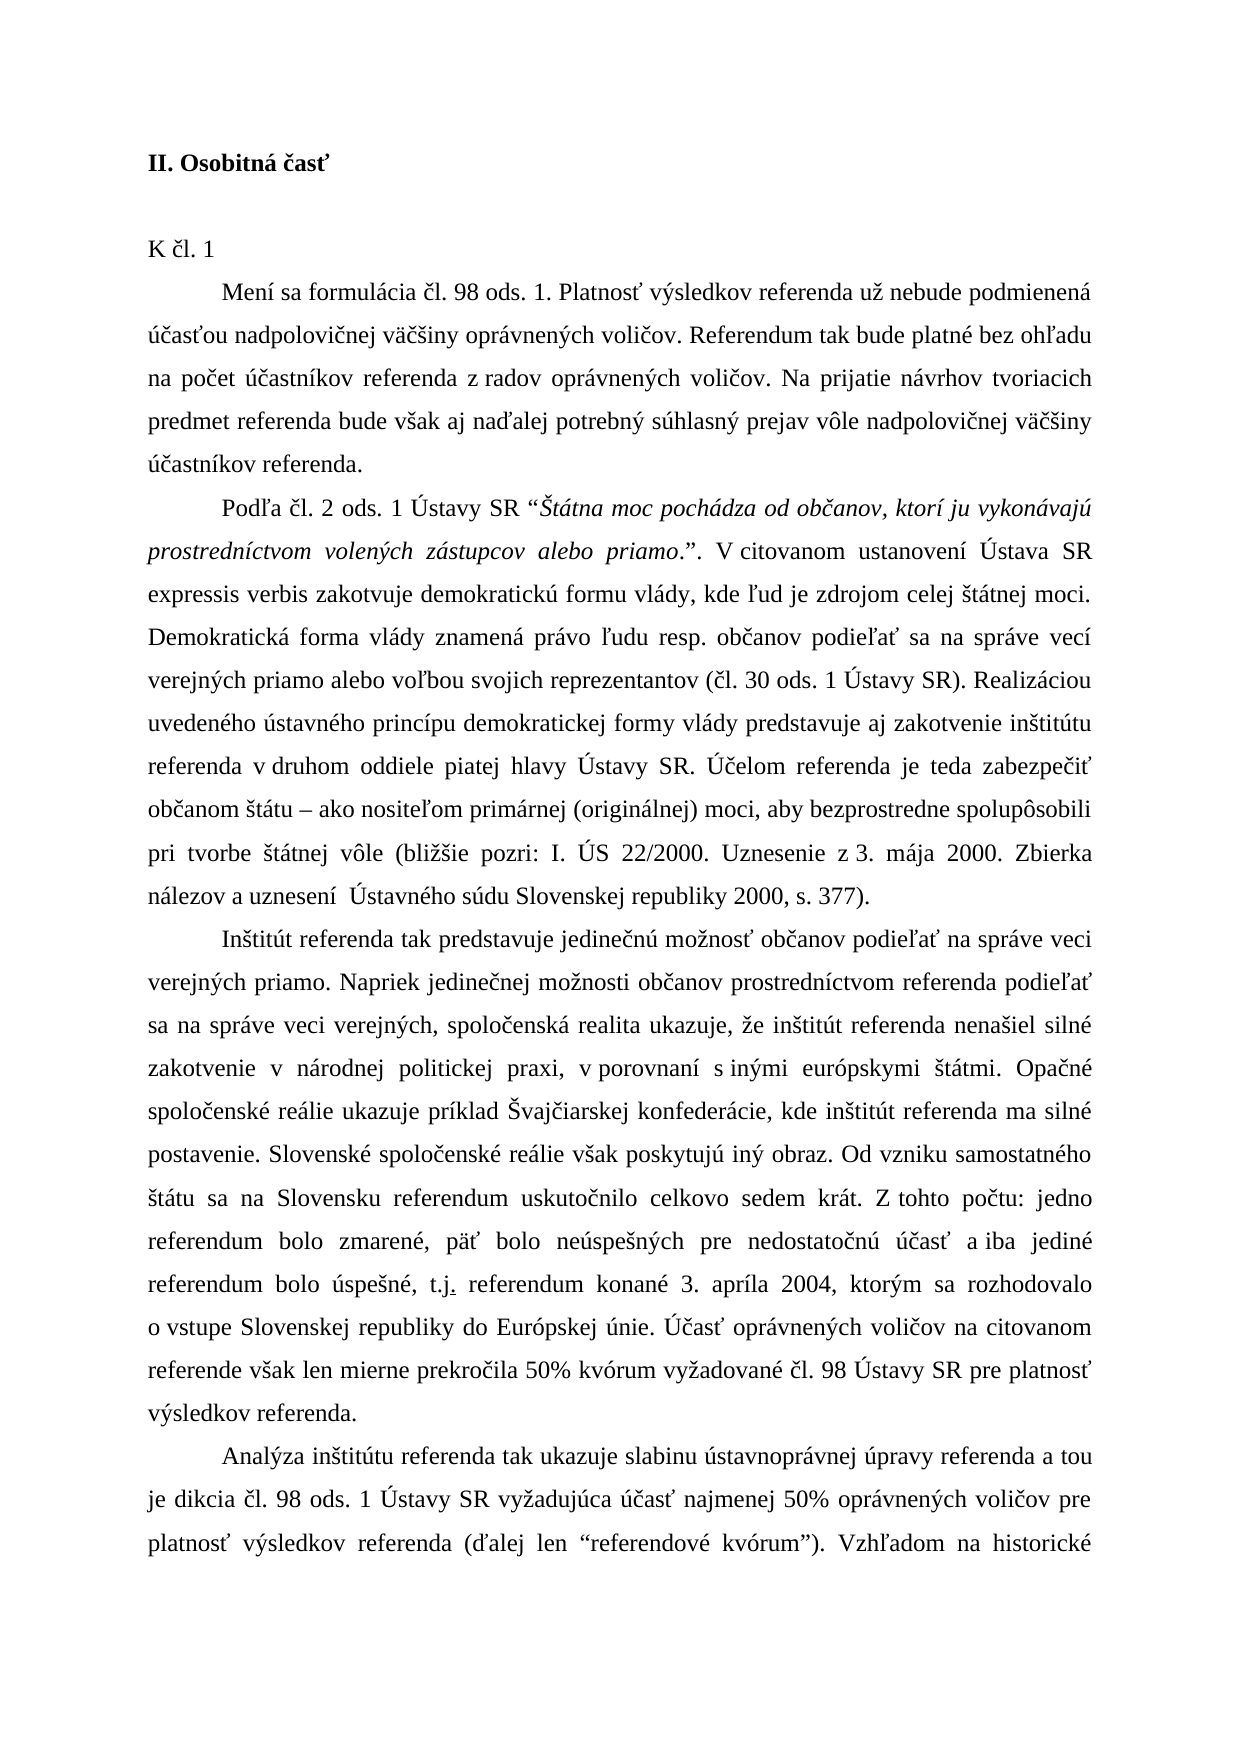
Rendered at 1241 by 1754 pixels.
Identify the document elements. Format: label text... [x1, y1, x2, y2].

text K čl. 1 [148, 234, 1093, 263]
text II. Osobitná časť [148, 148, 1093, 176]
text Podľa čl. 2 ods. 1 Ústavy SR “Štátna moc pochádza od občanov, ktorí ju vykonávajú prostredníctvom volených zástupcov alebo priamo.”. V citovanom ustanovení Ústava SR expressis verbis zakotvuje demokratickú formu vlády, kde ľud je zdrojom celej štátnej moci. Demokratická forma vlády znamená právo ľudu resp. občanov podieľať sa na správe vecí verejných priamo alebo voľbou svojich reprezentantov (čl. 30 ods. 1 Ústavy SR). Realizáciou uvedeného ústavného princípu demokratickej formy vlády predstavuje aj zakotvenie inštitútu referenda v druhom oddiele piatej hlavy Ústavy SR. Účelom referenda je teda zabezpečiť občanom štátu – ako nositeľom primárnej (originálnej) moci, aby bezprostredne spolupôsobili pri tvorbe štátnej vôle (bližšie pozri: I. ÚS 22/2000. Uznesenie z 3. mája 2000. Zbierka nálezov a uznesení Ústavného súdu Slovenskej republiky 2000, s. 377). [148, 493, 1093, 909]
text Mení sa formulácia čl. 98 ods. 1. Platnosť výsledkov referenda už nebude podmienená účasťou nadpolovičnej väčšiny oprávnených voličov. Referendum tak bude platné bez ohľadu na počet účastníkov referenda z radov oprávnených voličov. Na prijatie návrhov tvoriacich predmet referenda bude však aj naďalej potrebný súhlasný prejav vôle nadpolovičnej väčšiny účastníkov referenda. [148, 277, 1093, 478]
text Inštitút referenda tak predstavuje jedinečnú možnosť občanov podieľať na správe veci verejných priamo. Napriek jedinečnej možnosti občanov prostredníctvom referenda podieľať sa na správe veci verejných, spoločenská realita ukazuje, že inštitút referenda nenašiel silné zakotvenie v národnej politickej praxi, v porovnaní s inými európskymi štátmi. Opačné spoločenské reálie ukazuje príklad Švajčiarskej konfederácie, kde inštitút referenda ma silné postavenie. Slovenské spoločenské reálie však poskytujú iný obraz. Od vzniku samostatného štátu sa na Slovensku referendum uskutočnilo celkovo sedem krát. Z tohto počtu: jedno referendum bolo zmarené, päť bolo neúspešných pre nedostatočnú účasť a iba jediné referendum bolo úspešné, t.j. referendum konané 3. apríla 2004, ktorým sa rozhodovalo o vstupe Slovenskej republiky do Európskej únie. Účasť oprávnených voličov na citovanom referende však len mierne prekročila 50% kvórum vyžadované čl. 98 Ústavy SR pre platnosť výsledkov referenda. [148, 924, 1093, 1427]
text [148, 1441, 1093, 1556]
